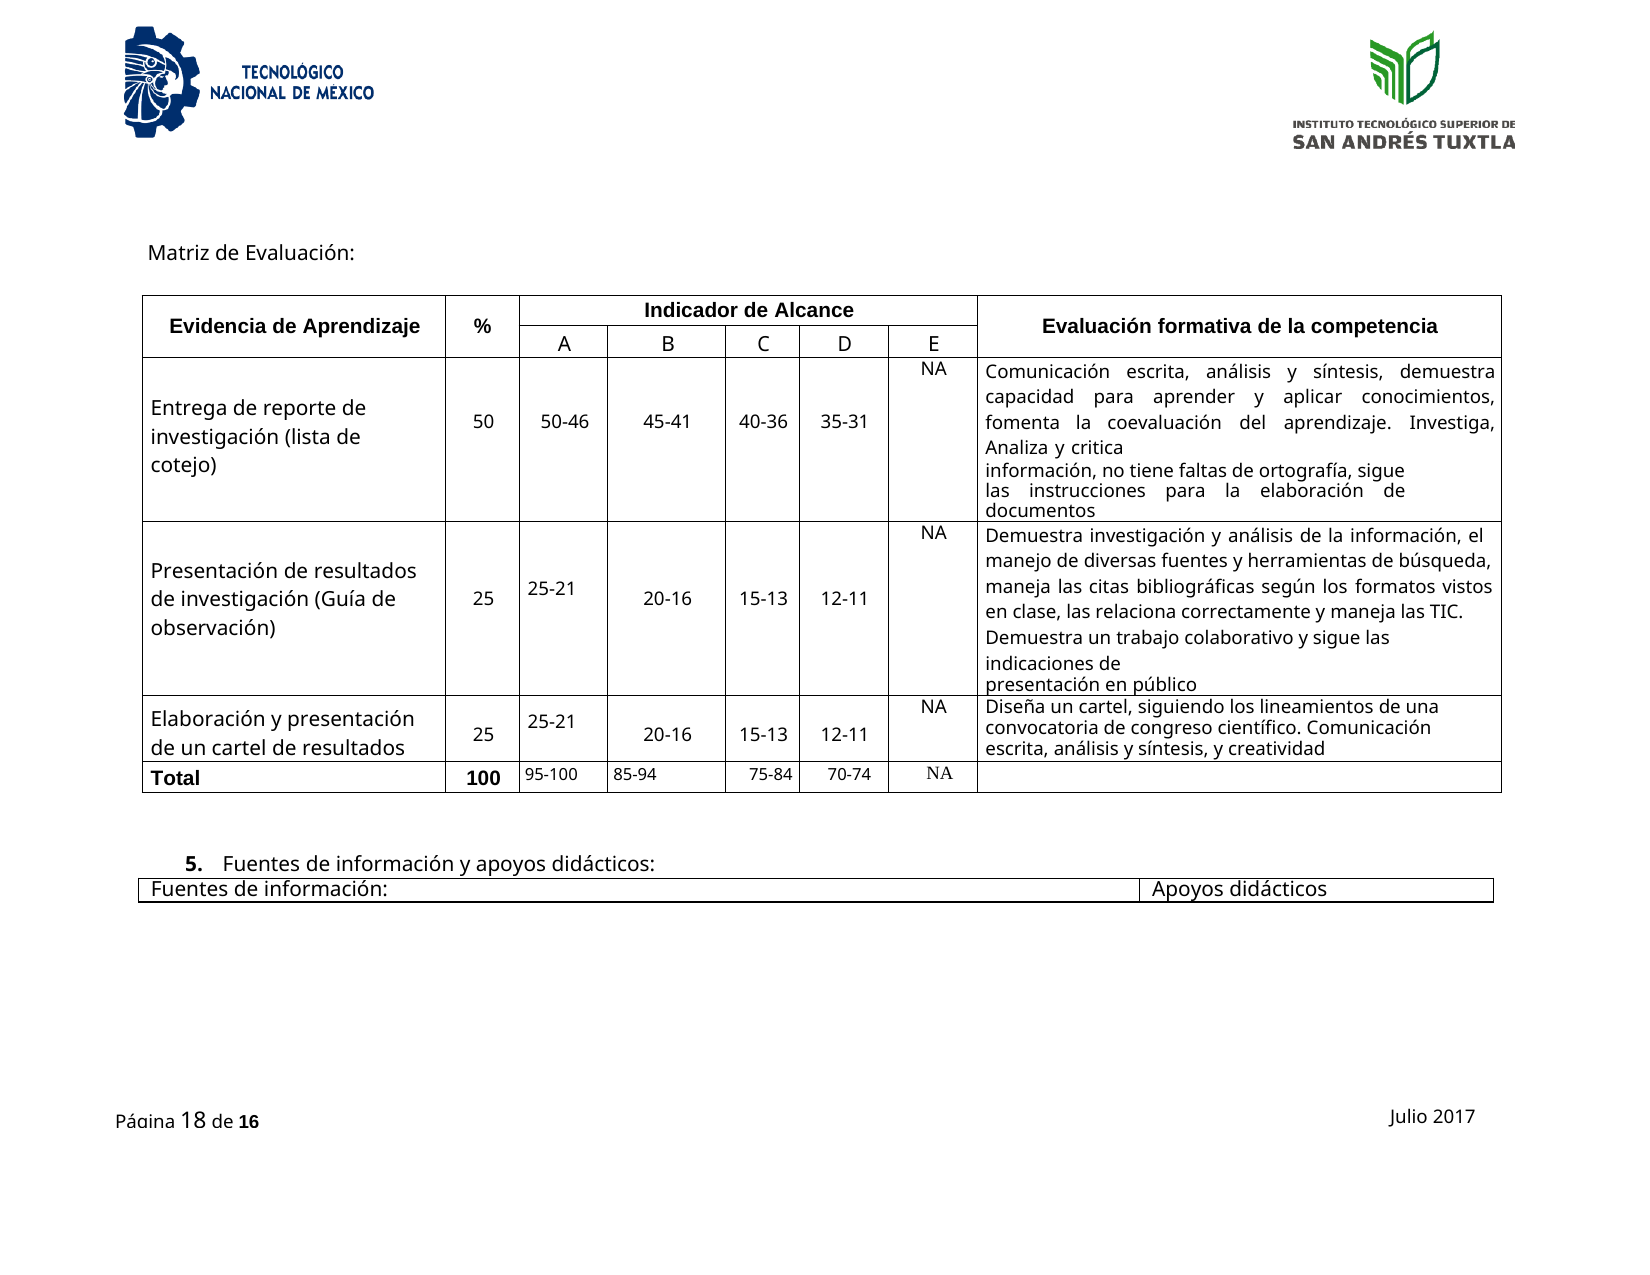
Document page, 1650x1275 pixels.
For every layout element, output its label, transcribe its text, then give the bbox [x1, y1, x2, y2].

table_cell Comunicación escrita, análisis y síntesis, demuestra capacidad para aprender y aplicar conocimientos, fomenta la coevaluación del aprendizaje. Investiga, Analiza y critica información, no tiene faltas de ortografía, sigue las instrucciones para la elaboración de documentos [978, 358, 1501, 521]
table_cell Demuestra investigación y análisis de la información, el manejo de diversas fuentes y herramientas de búsqueda, maneja las citas bibliográficas según los formatos vistos en clase, las relaciona correctamente y maneja las TIC. Demuestra un trabajo colaborativo y sigue las indicaciones de presentación en público [978, 522, 1501, 695]
table_cell 15-13 [726, 696, 799, 761]
table_header Apoyos didácticos [1140, 879, 1493, 901]
table_cell Total [143, 762, 445, 792]
table_cell 40-36 [726, 358, 799, 521]
table_cell 85-94 [608, 762, 725, 792]
table_cell D [800, 326, 888, 357]
table_cell A [520, 326, 607, 357]
table_cell Presentación de resultados de investigación (Guía de observación) [143, 522, 445, 695]
table_cell Elaboración y presentación de un cartel de resultados [143, 696, 445, 761]
table_header % [446, 296, 519, 357]
table_cell Diseña un cartel, siguiendo los lineamientos de una convocatoria de congreso científico. Comunicación escrita, análisis y síntesis, y creatividad [978, 696, 1501, 761]
table_cell 25 [446, 522, 519, 695]
table_cell 45-41 [608, 358, 725, 521]
table_cell 25-21 [520, 696, 607, 761]
table_cell 12-11 [800, 522, 888, 695]
table_cell 100 [446, 762, 519, 792]
table_header Evaluación formativa de la competencia [978, 296, 1501, 357]
table_cell [978, 762, 1501, 792]
table_cell 50 [446, 358, 519, 521]
table_cell 20-16 [608, 696, 725, 761]
table_cell 20-16 [608, 522, 725, 695]
picture [123, 26, 374, 138]
text Matriz de Evaluación: [147, 238, 1560, 266]
picture [1293, 30, 1515, 149]
table_cell 50-46 [520, 358, 607, 521]
table_header Fuentes de información: [139, 879, 1139, 901]
table_cell 70-74 [800, 762, 888, 792]
table_cell 25 [446, 696, 519, 761]
table_cell 75-84 [726, 762, 799, 792]
table_header Evidencia de Aprendizaje [143, 296, 445, 357]
table_cell 15-13 [726, 522, 799, 695]
table_cell 35-31 [800, 358, 888, 521]
table_cell 95-100 [520, 762, 607, 792]
table_cell C [726, 326, 799, 357]
table_cell NA [889, 522, 977, 695]
table_cell NA [889, 762, 977, 792]
table_cell B [608, 326, 725, 357]
table_cell E [889, 326, 977, 357]
table_cell NA [889, 696, 977, 761]
list Fuentes de información y apoyos didácticos: [185, 849, 1560, 877]
table_header Indicador de Alcance [520, 296, 977, 325]
table_cell 25-21 [520, 522, 607, 695]
table_cell Entrega de reporte de investigación (lista de cotejo) [143, 358, 445, 521]
table_cell 12-11 [800, 696, 888, 761]
table_cell NA [889, 358, 977, 521]
